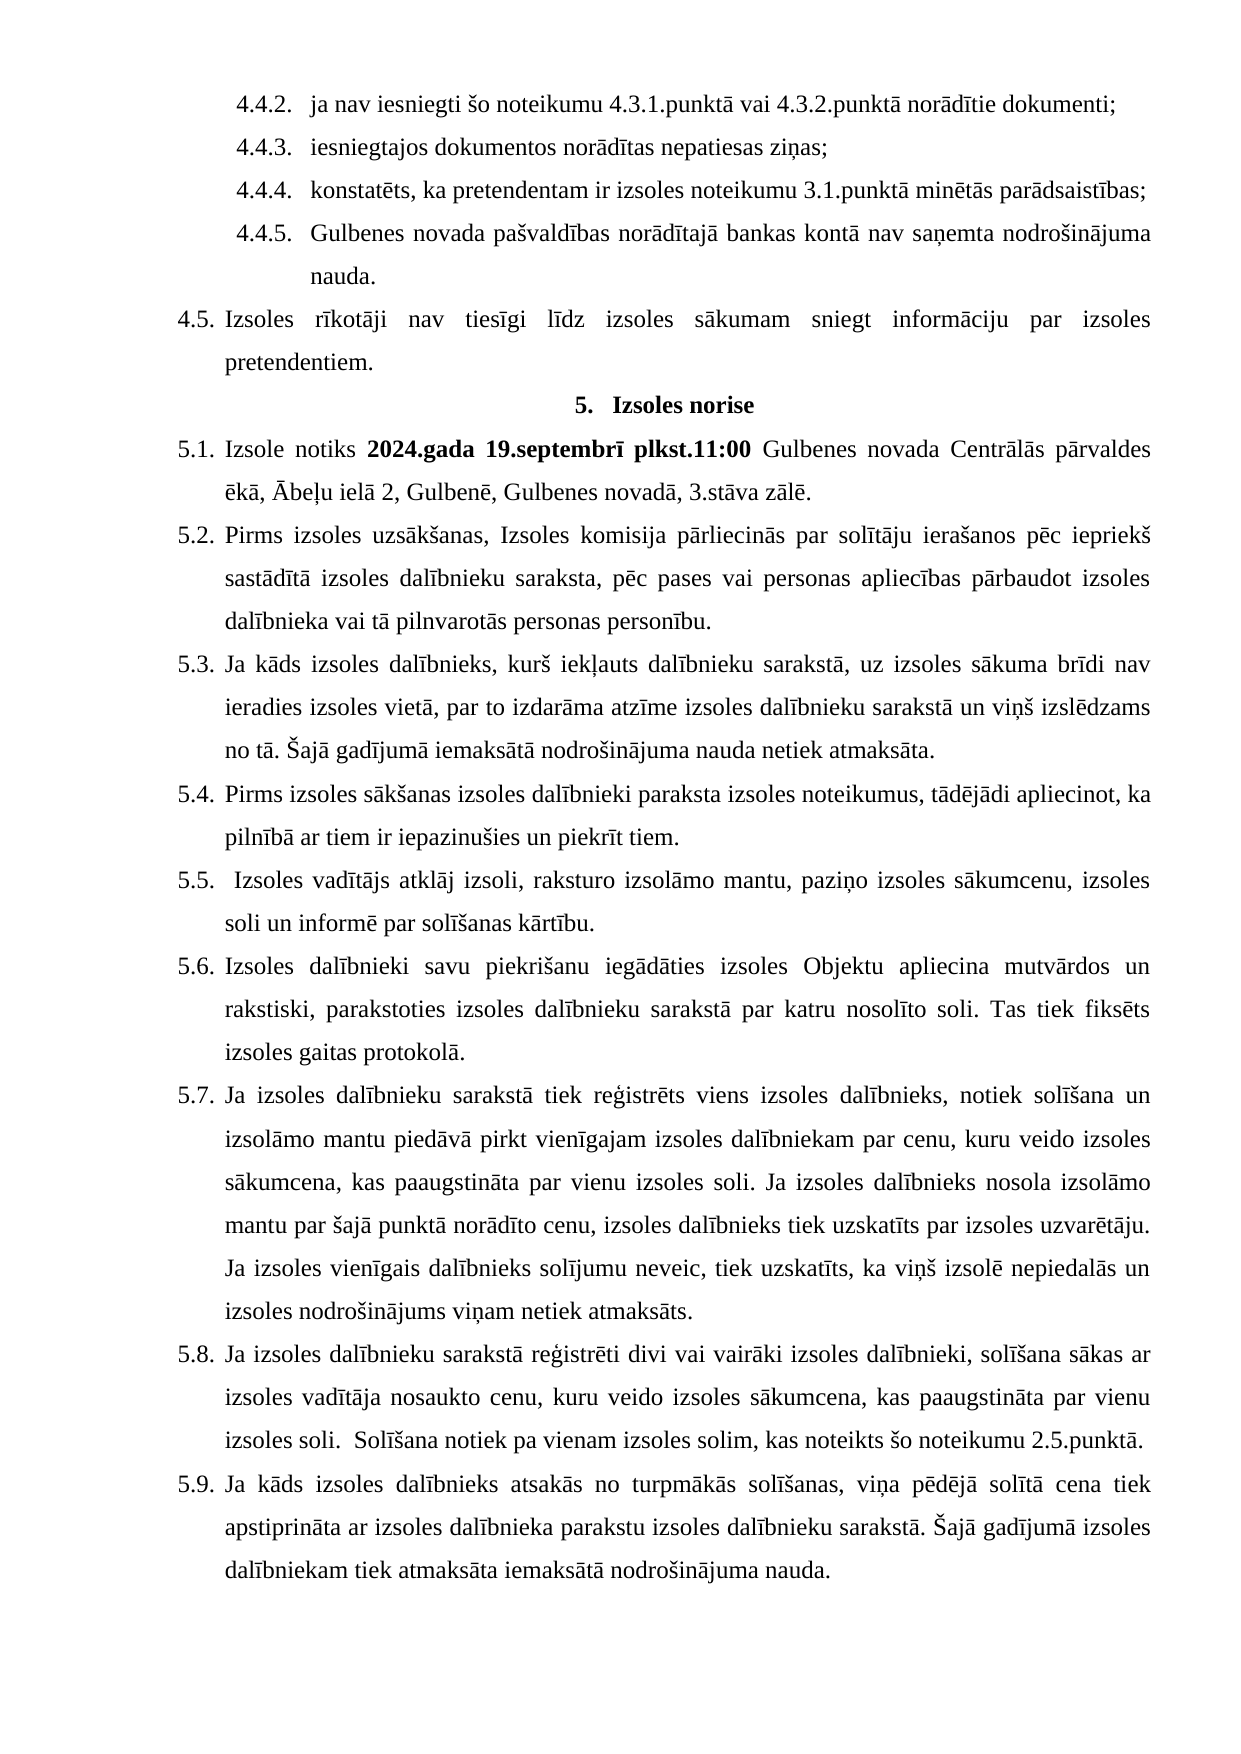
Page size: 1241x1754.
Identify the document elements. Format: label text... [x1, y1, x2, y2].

list iesniegtajos dokumentos norādītas nepatiesas ziņas; [236, 132, 1152, 161]
list Izsoles rīkotāji nav tiesīgi līdz izsoles sākumam sniegt informāciju par izsoles pretendentiem. [177, 304, 1152, 376]
list Izsoles vadītājs atklāj izsoli, raksturo izsolāmo mantu, paziņo izsoles sākumcenu, izsoles soli un informē par solīšanas kārtību. [177, 865, 1152, 937]
list Pirms izsoles uzsākšanas, Izsoles komisija pārliecinās par solītāju ierašanos pēc iepriekš sastādītā izsoles dalībnieku saraksta, pēc pases vai personas apliecības pārbaudot izsoles dalībnieka vai tā pilnvarotās personas personību. [177, 520, 1152, 635]
list Ja kāds izsoles dalībnieks, kurš iekļauts dalībnieku sarakstā, uz izsoles sākuma brīdi nav ieradies izsoles vietā, par to izdarāma atzīme izsoles dalībnieku sarakstā un viņš izslēdzams no tā. Šajā gadījumā iemaksātā nodrošinājuma nauda netiek atmaksāta. [177, 649, 1152, 764]
list Ja izsoles dalībnieku sarakstā tiek reģistrēts viens izsoles dalībnieks, notiek solīšana un izsolāmo mantu piedāvā pirkt vienīgajam izsoles dalībniekam par cenu, kuru veido izsoles sākumcena, kas paaugstināta par vienu izsoles soli. Ja izsoles dalībnieks nosola izsolāmo mantu par šajā punktā norādīto cenu, izsoles dalībnieks tiek uzskatīts par izsoles uzvarētāju. Ja izsoles vienīgais dalībnieks solījumu neveic, tiek uzskatīts, ka viņš izsolē nepiedalās un izsoles nodrošinājums viņam netiek atmaksāts. [177, 1081, 1152, 1325]
list Izsoles norise [177, 391, 1152, 419]
list ja nav iesniegti šo noteikumu 4.3.1.punktā vai 4.3.2.punktā norādītie dokumenti; [236, 89, 1152, 117]
list konstatēts, ka pretendentam ir izsoles noteikumu 3.1.punktā minētās parādsaistības; [236, 175, 1152, 204]
list Izsoles dalībnieki savu piekrišanu iegādāties izsoles Objektu apliecina mutvārdos un rakstiski, parakstoties izsoles dalībnieku sarakstā par katru nosolīto soli. Tas tiek fiksēts izsoles gaitas protokolā. [177, 951, 1152, 1066]
list Ja kāds izsoles dalībnieks atsakās no turpmākās solīšanas, viņa pēdējā solītā cena tiek apstiprināta ar izsoles dalībnieka parakstu izsoles dalībnieku sarakstā. Šajā gadījumā izsoles dalībniekam tiek atmaksāta iemaksātā nodrošinājuma nauda. [177, 1469, 1152, 1584]
list Pirms izsoles sākšanas izsoles dalībnieki paraksta izsoles noteikumus, tādējādi apliecinot, ka pilnībā ar tiem ir iepazinušies un piekrīt tiem. [177, 779, 1152, 851]
list Gulbenes novada pašvaldības norādītajā bankas kontā nav saņemta nodrošinājuma nauda. [236, 218, 1152, 290]
list Ja izsoles dalībnieku sarakstā reģistrēti divi vai vairāki izsoles dalībnieki, solīšana sākas ar izsoles vadītāja nosaukto cenu, kuru veido izsoles sākumcena, kas paaugstināta par vienu izsoles soli. Solīšana notiek pa vienam izsoles solim, kas noteikts šo noteikumu 2.5.punktā. [177, 1339, 1152, 1454]
list Izsole notiks 2024.gada 19.septembrī plkst.11:00 Gulbenes novada Centrālās pārvaldes ēkā, Ābeļu ielā 2, Gulbenē, Gulbenes novadā, 3.stāva zālē. [177, 434, 1152, 506]
